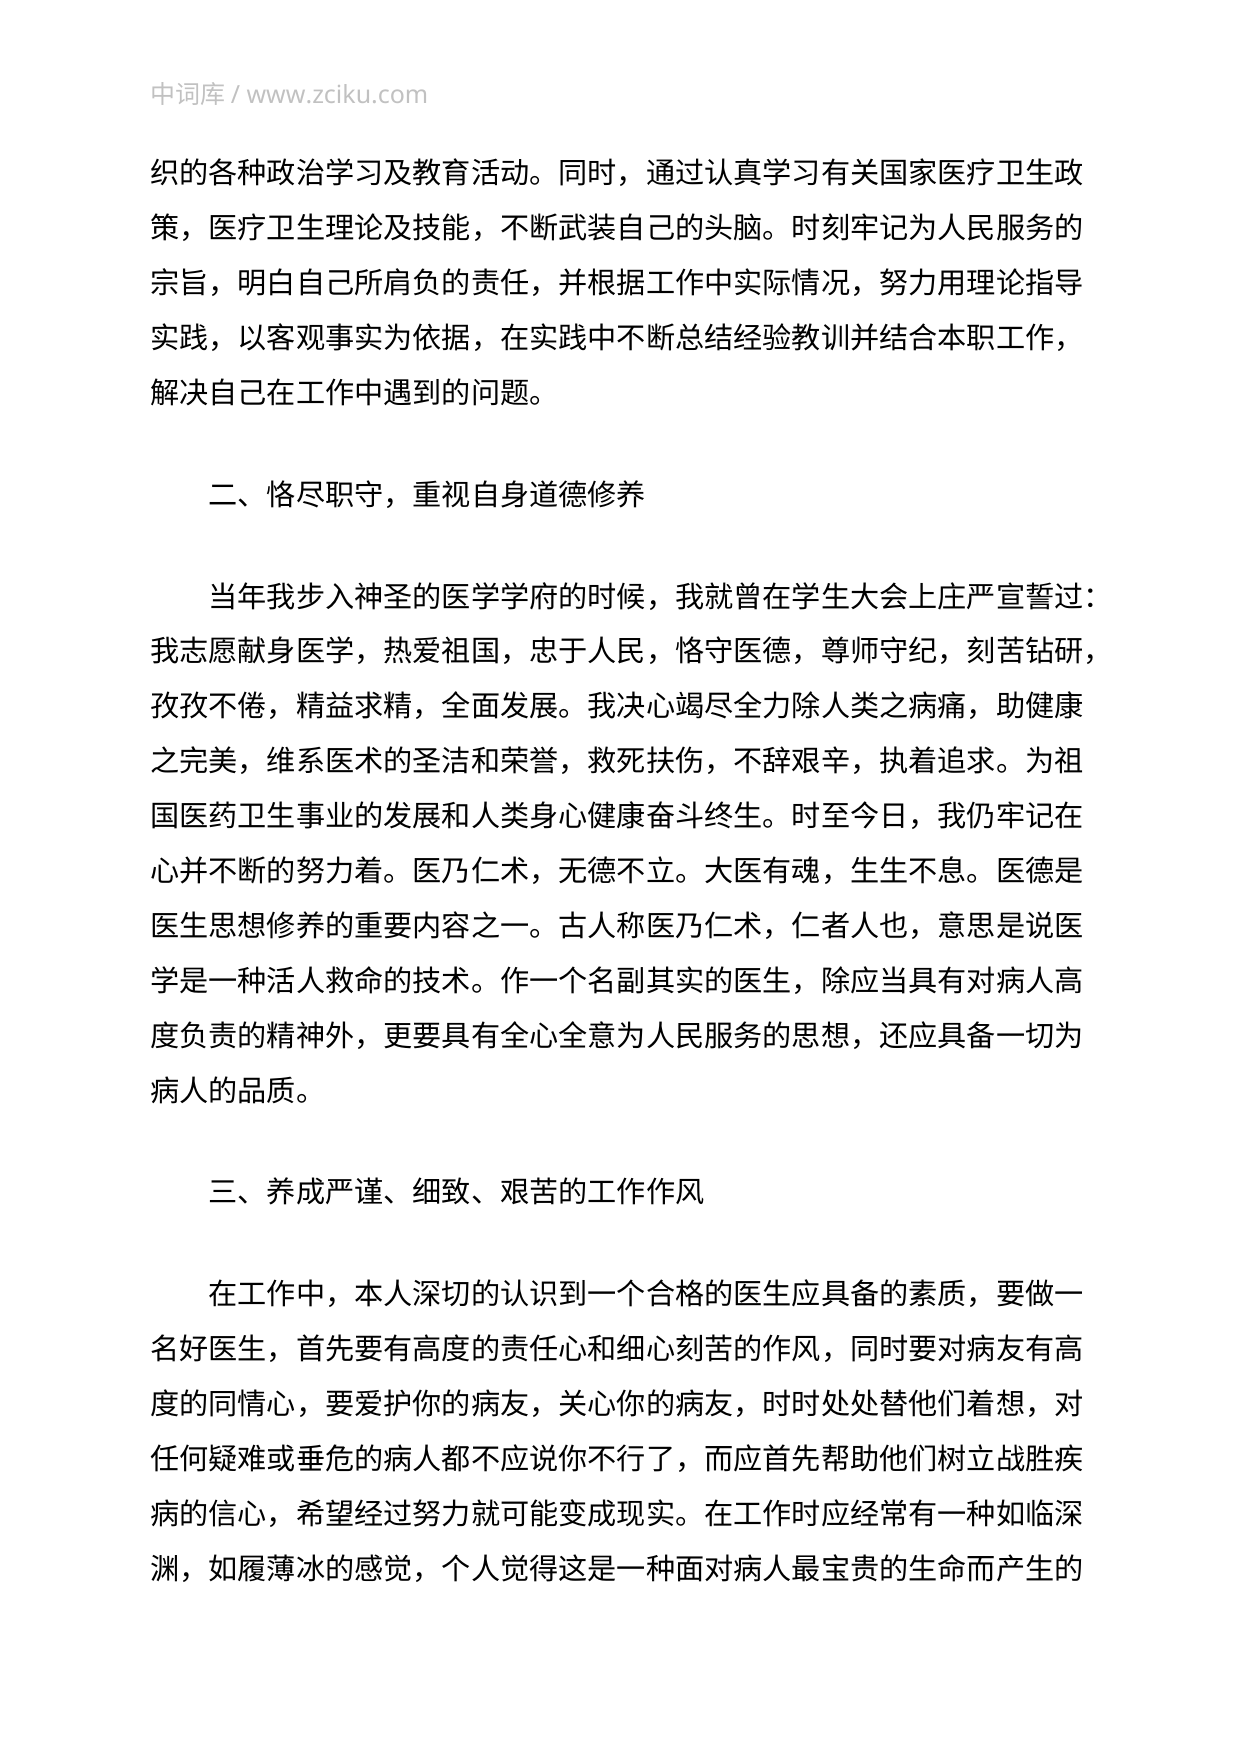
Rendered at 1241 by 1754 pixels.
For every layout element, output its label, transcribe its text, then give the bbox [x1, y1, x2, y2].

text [150, 150, 1090, 412]
text 三、养成严谨、细致、艰苦的工作作风 [150, 1169, 1090, 1211]
text 二、恪尽职守，重视自身道德修养 [150, 471, 1090, 514]
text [150, 1271, 1090, 1587]
text 当年我步入神圣的医学学府的时候，我就曾在学生大会上庄严宣誓过：我志愿献身医学，热爱祖国，忠于人民，恪守医德，尊师守纪，刻苦钻研，孜孜不倦，精益求精，全面发展。我决心竭尽全力除人类之病痛，助健康之完美，维系医术的圣洁和荣誉，救死扶伤，不辞艰辛，执着追求。为祖国医药卫生事业的发展和人类身心健康奋斗终生。时至今日，我仍牢记在心并不断的努力着。医乃仁术，无德不立。大医有魂，生生不息。医德是医生思想修养的重要内容之一。古人称医乃仁术，仁者人也，意思是说医学是一种活人救命的技术。作一个名副其实的医生，除应当具有对病人高度负责的精神外，更要具有全心全意为人民服务的思想，还应具备一切为病人的品质。 [150, 573, 1090, 1109]
